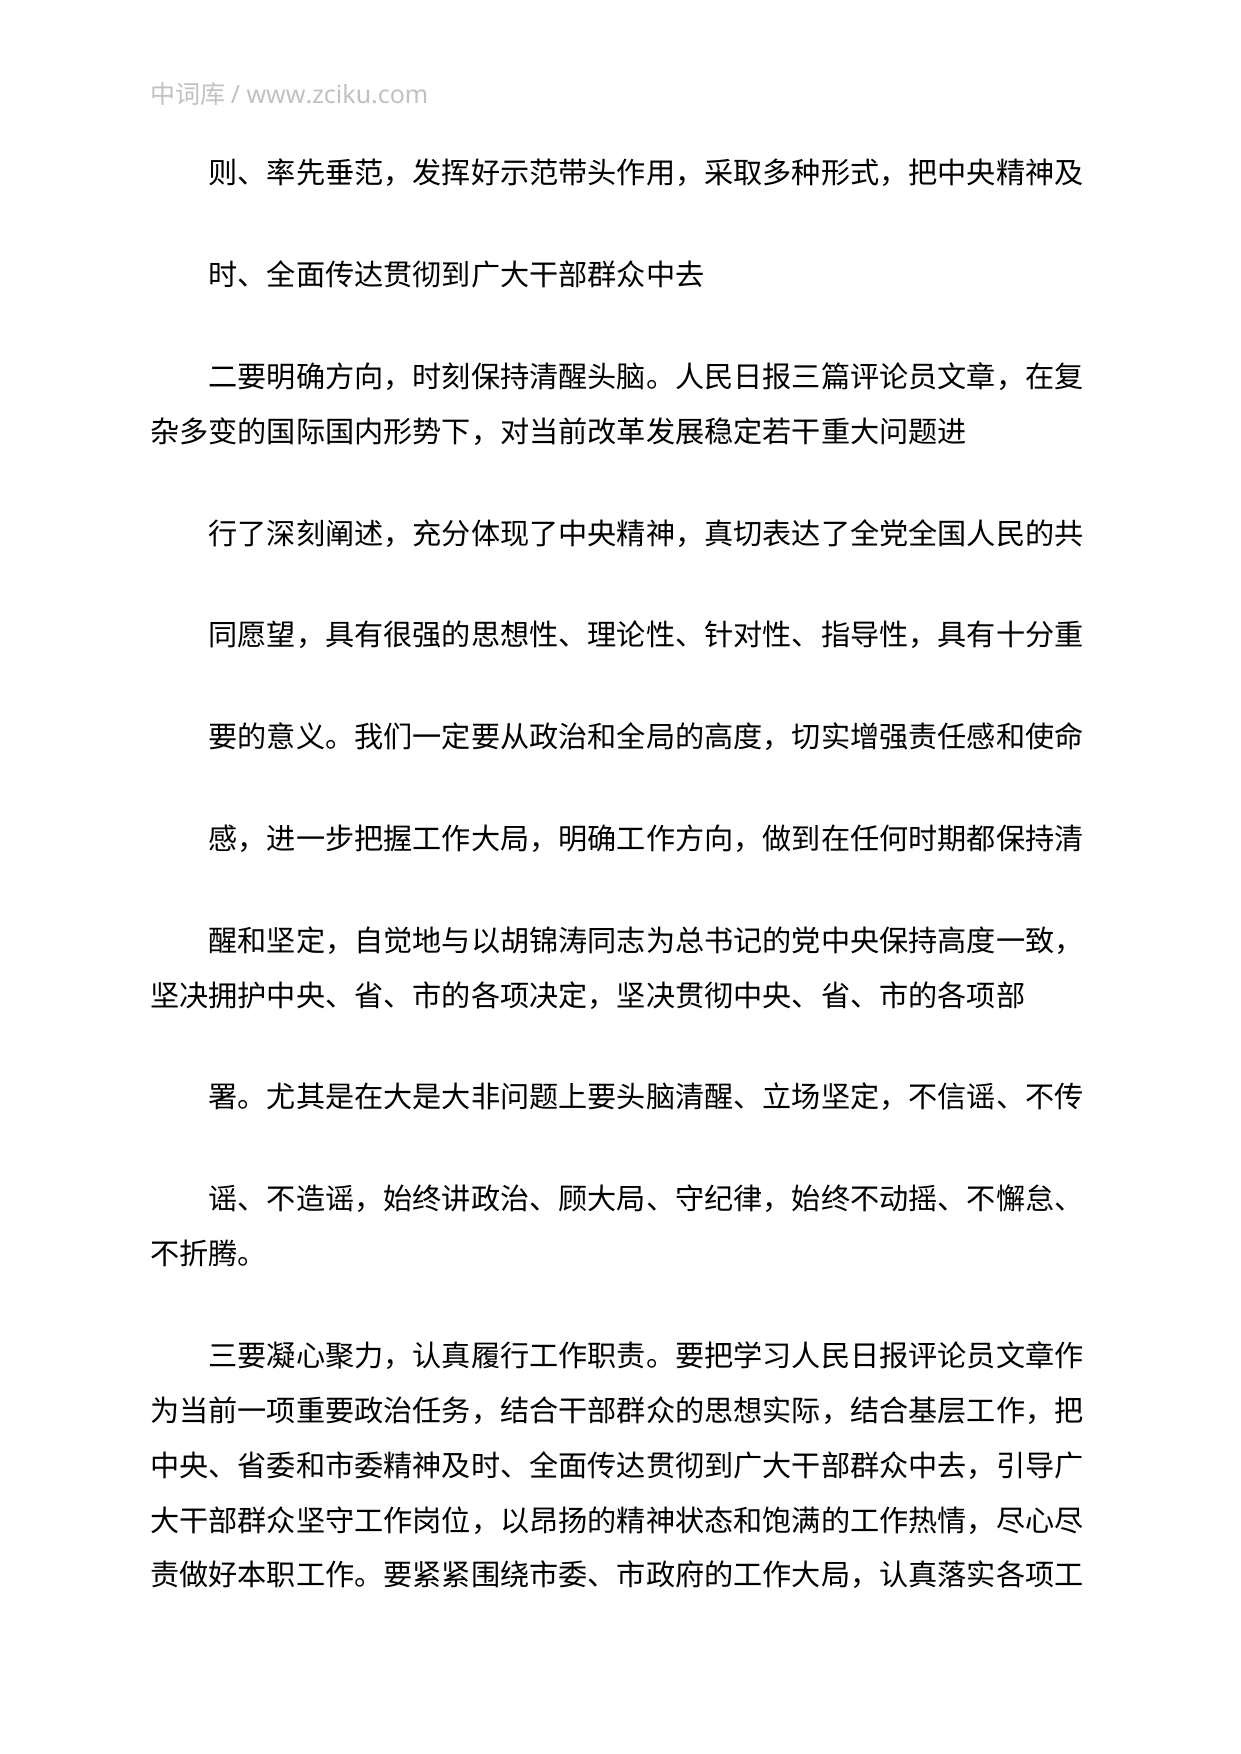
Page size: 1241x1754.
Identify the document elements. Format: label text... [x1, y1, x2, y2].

text 感，进一步把握工作大局，明确工作方向，做到在任何时期都保持清 [150, 816, 1090, 858]
text 要的意义。我们一定要从政治和全局的高度，切实增强责任感和使命 [150, 714, 1090, 756]
text 同愿望，具有很强的思想性、理论性、针对性、指导性，具有十分重 [150, 612, 1090, 654]
text 二要明确方向，时刻保持清醒头脑。人民日报三篇评论员文章，在复杂多变的国际国内形势下，对当前改革发展稳定若干重大问题进 [150, 353, 1090, 451]
text 谣、不造谣，始终讲政治、顾大局、守纪律，始终不动摇、不懈怠、不折腾。 [150, 1176, 1090, 1273]
text 则、率先垂范，发挥好示范带头作用，采取多种形式，把中央精神及 [150, 150, 1090, 192]
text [150, 1332, 1090, 1594]
text 醒和坚定，自觉地与以胡锦涛同志为总书记的党中央保持高度一致，坚决拥护中央、省、市的各项决定，坚决贯彻中央、省、市的各项部 [150, 917, 1090, 1014]
text 时、全面传达贯彻到广大干部群众中去 [150, 252, 1090, 294]
text 行了深刻阐述，充分体现了中央精神，真切表达了全党全国人民的共 [150, 510, 1090, 552]
text 署。尤其是在大是大非问题上要头脑清醒、立场坚定，不信谣、不传 [150, 1074, 1090, 1116]
